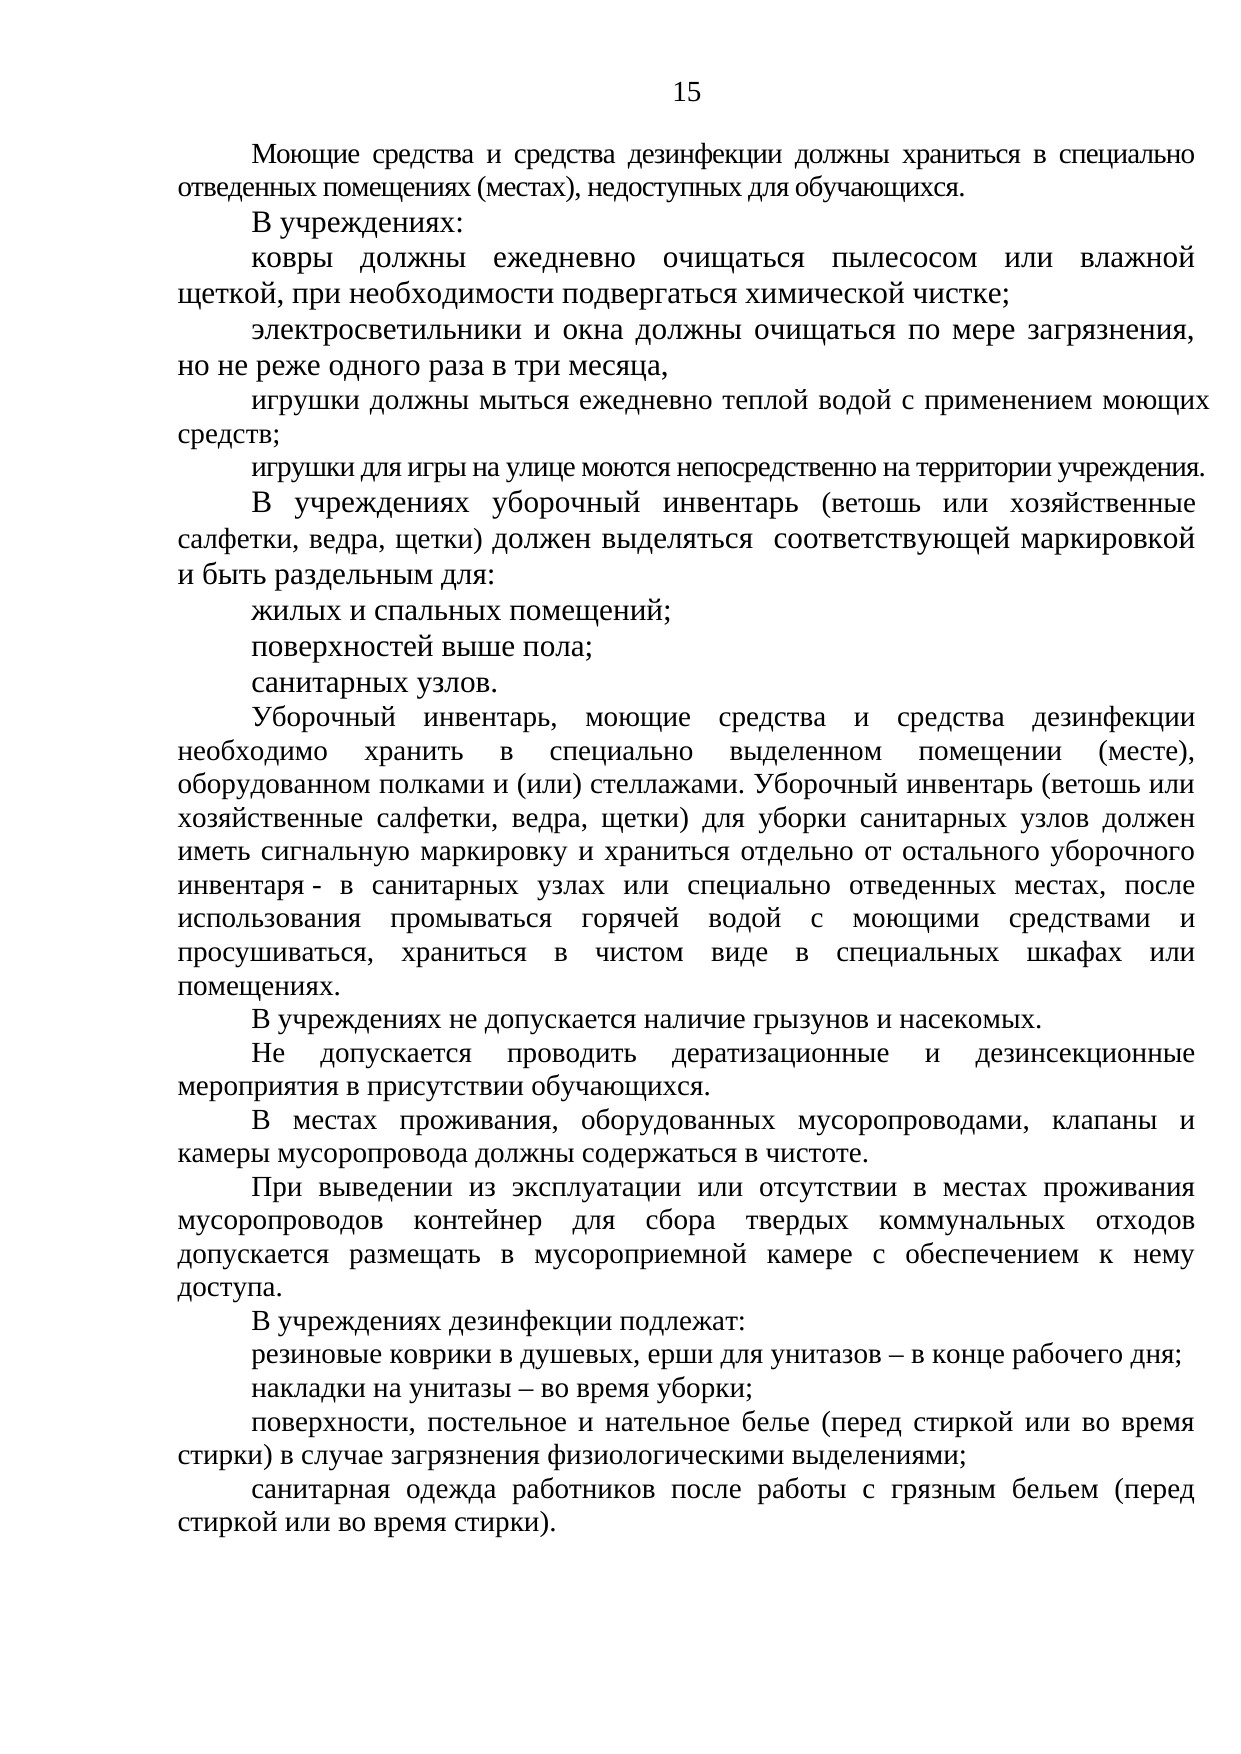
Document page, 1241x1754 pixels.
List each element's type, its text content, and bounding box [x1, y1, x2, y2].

text накладки на унитазы – во время уборки; [177, 1370, 1196, 1404]
text В учреждениях дезинфекции подлежат: [177, 1303, 1196, 1337]
text санитарная одежда работников после работы с грязным бельем (перед стиркой или во время стирки). [177, 1471, 1196, 1538]
text жилых и спальных помещений; [177, 591, 1196, 627]
text В учреждениях уборочный инвентарь (ветошь или хозяйственные салфетки, ведра, щетки) должен выделяться соответствующей маркировкой и быть раздельным для: [177, 483, 1196, 591]
text игрушки для игры на улице моются непосредственно на территории учреждения. [177, 449, 1211, 483]
text В учреждениях: [177, 203, 1196, 239]
text резиновые коврики в душевых, ерши для унитазов – в конце рабочего дня; [177, 1337, 1196, 1370]
text Не допускается проводить дератизационные и дезинсекционные мероприятия в присутствии обучающихся. [177, 1035, 1196, 1102]
text При выведении из эксплуатации или отсутствии в местах проживания мусоропроводов контейнер для сбора твердых коммунальных отходов допускается размещать в мусороприемной камере с обеспечением к нему доступа. [177, 1169, 1196, 1303]
text электросветильники и окна должны очищаться по мере загрязнения, но не реже одного раза в три месяца, [177, 311, 1196, 382]
text ковры должны ежедневно очищаться пылесосом или влажной щеткой, при необходимости подвергаться химической чистке; [177, 239, 1196, 311]
text поверхности, постельное и нательное белье (перед стиркой или во время стирки) в случае загрязнения физиологическими выделениями; [177, 1404, 1196, 1471]
text В местах проживания, оборудованных мусоропроводами, клапаны и камеры мусоропровода должны содержаться в чистоте. [177, 1102, 1196, 1169]
text игрушки должны мыться ежедневно теплой водой с применением моющих средств; [177, 382, 1211, 449]
text Моющие средства и средства дезинфекции должны храниться в специально отведенных помещениях (местах), недоступных для обучающихся. [177, 136, 1196, 203]
text поверхностей выше пола; [177, 627, 1196, 663]
text санитарных узлов. [177, 663, 1196, 699]
text Уборочный инвентарь, моющие средства и средства дезинфекции необходимо хранить в специально выделенном помещении (месте), оборудованном полками и (или) стеллажами. Уборочный инвентарь (ветошь или хозяйственные салфетки, ведра, щетки) для уборки санитарных узлов должен иметь сигнальную маркировку и храниться отдельно от остального уборочного инвентаря - в санитарных узлах или специально отведенных местах, после использования промываться горячей водой с моющими средствами и просушиваться, храниться в чистом виде в специальных шкафах или помещениях. [177, 699, 1196, 1001]
text В учреждениях не допускается наличие грызунов и насекомых. [177, 1001, 1196, 1035]
